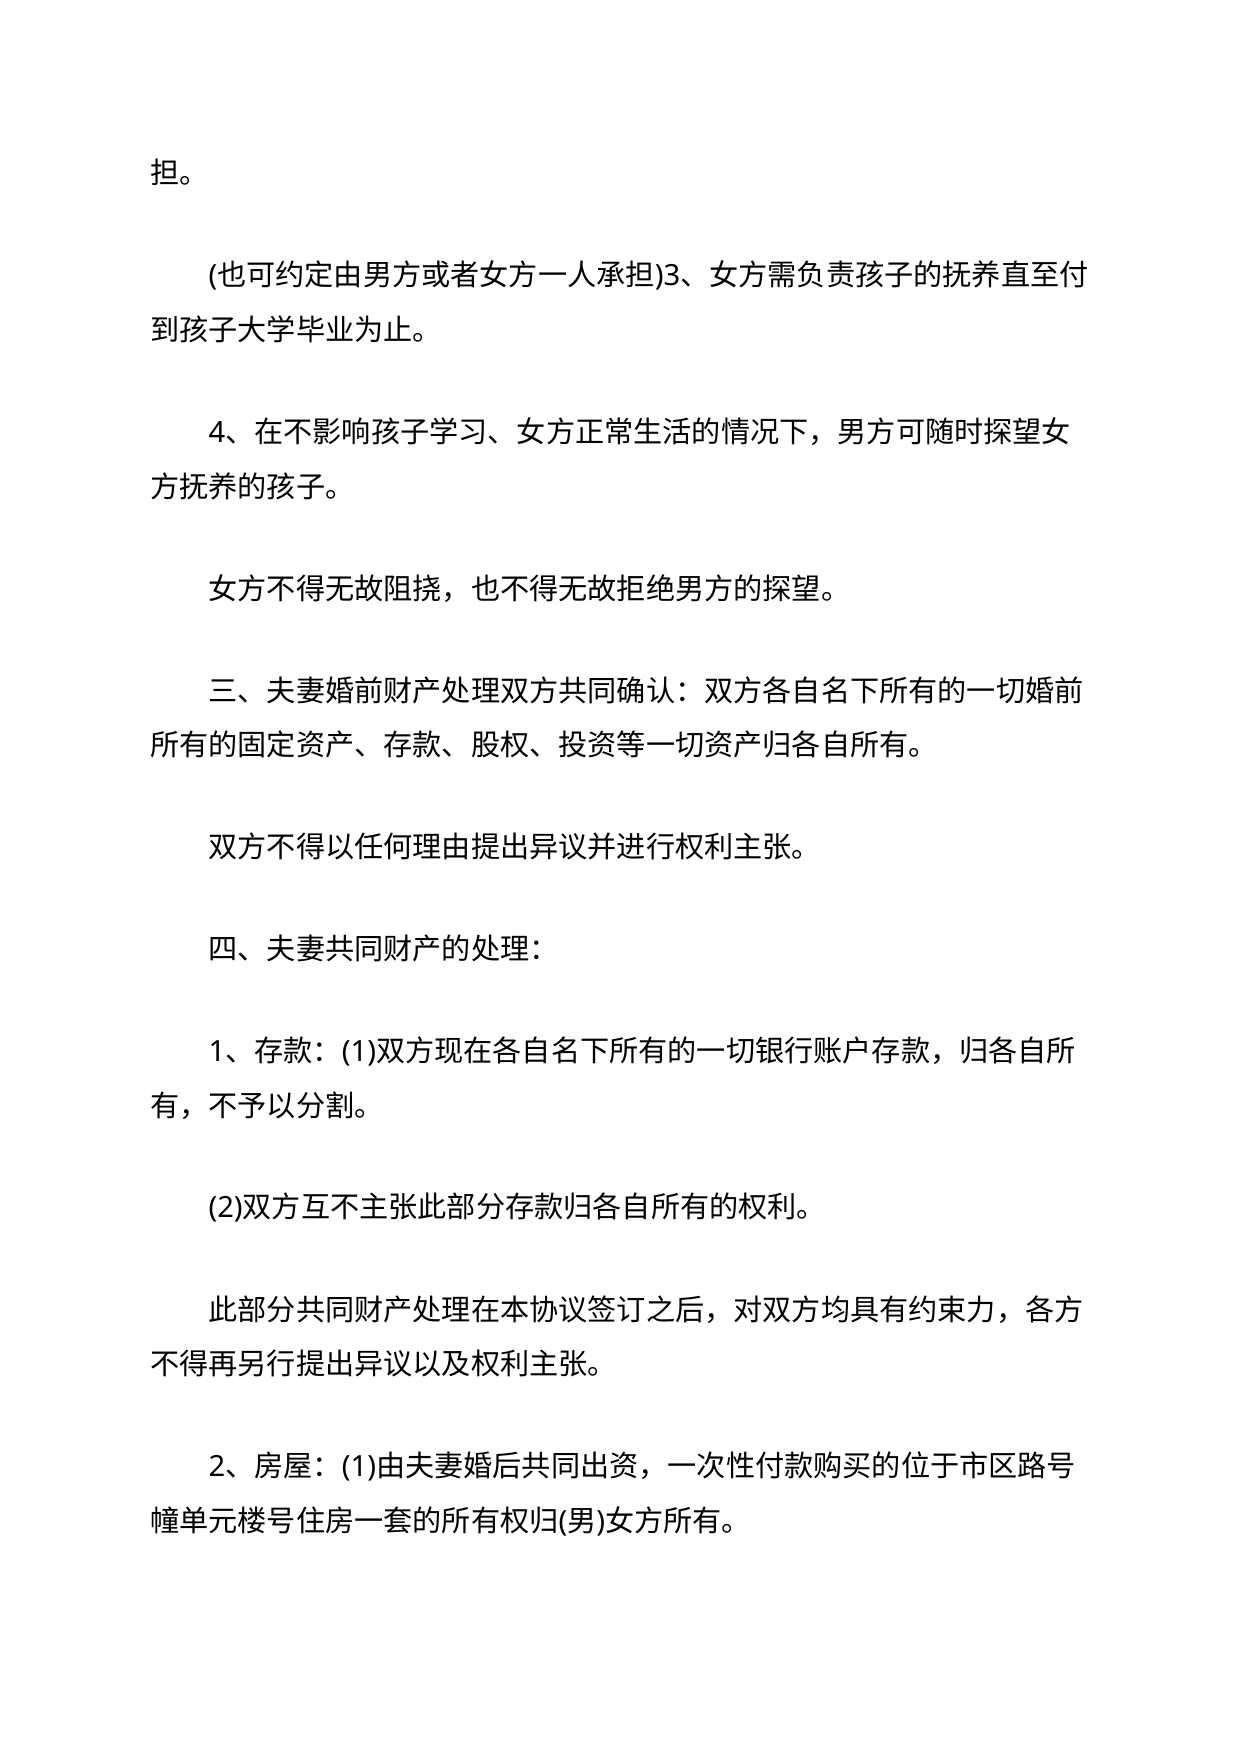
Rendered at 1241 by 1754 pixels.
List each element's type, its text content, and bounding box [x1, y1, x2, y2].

text 1、存款：(1)双方现在各自名下所有的一切银行账户存款，归各自所有，不予以分割。 [150, 1027, 1090, 1124]
text (也可约定由男方或者女方一人承担)3、女方需负责孩子的抚养直至付到孩子大学毕业为止。 [150, 252, 1090, 349]
text 此部分共同财产处理在本协议签订之后，对双方均具有约束力，各方不得再另行提出异议以及权利主张。 [150, 1286, 1090, 1383]
text 2、房屋：(1)由夫妻婚后共同出资，一次性付款购买的位于市区路号幢单元楼号住房一套的所有权归(男)女方所有。 [150, 1443, 1090, 1540]
text 双方不得以任何理由提出异议并进行权利主张。 [150, 824, 1090, 866]
text 女方不得无故阻挠，也不得无故拒绝男方的探望。 [150, 565, 1090, 608]
text 三、夫妻婚前财产处理双方共同确认：双方各自名下所有的一切婚前所有的固定资产、存款、股权、投资等一切资产归各自所有。 [150, 667, 1090, 764]
text (2)双方互不主张此部分存款归各自所有的权利。 [150, 1184, 1090, 1226]
text 四、夫妻共同财产的处理： [150, 926, 1090, 968]
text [150, 150, 1090, 192]
text 4、在不影响孩子学习、女方正常生活的情况下，男方可随时探望女方抚养的孩子。 [150, 408, 1090, 506]
